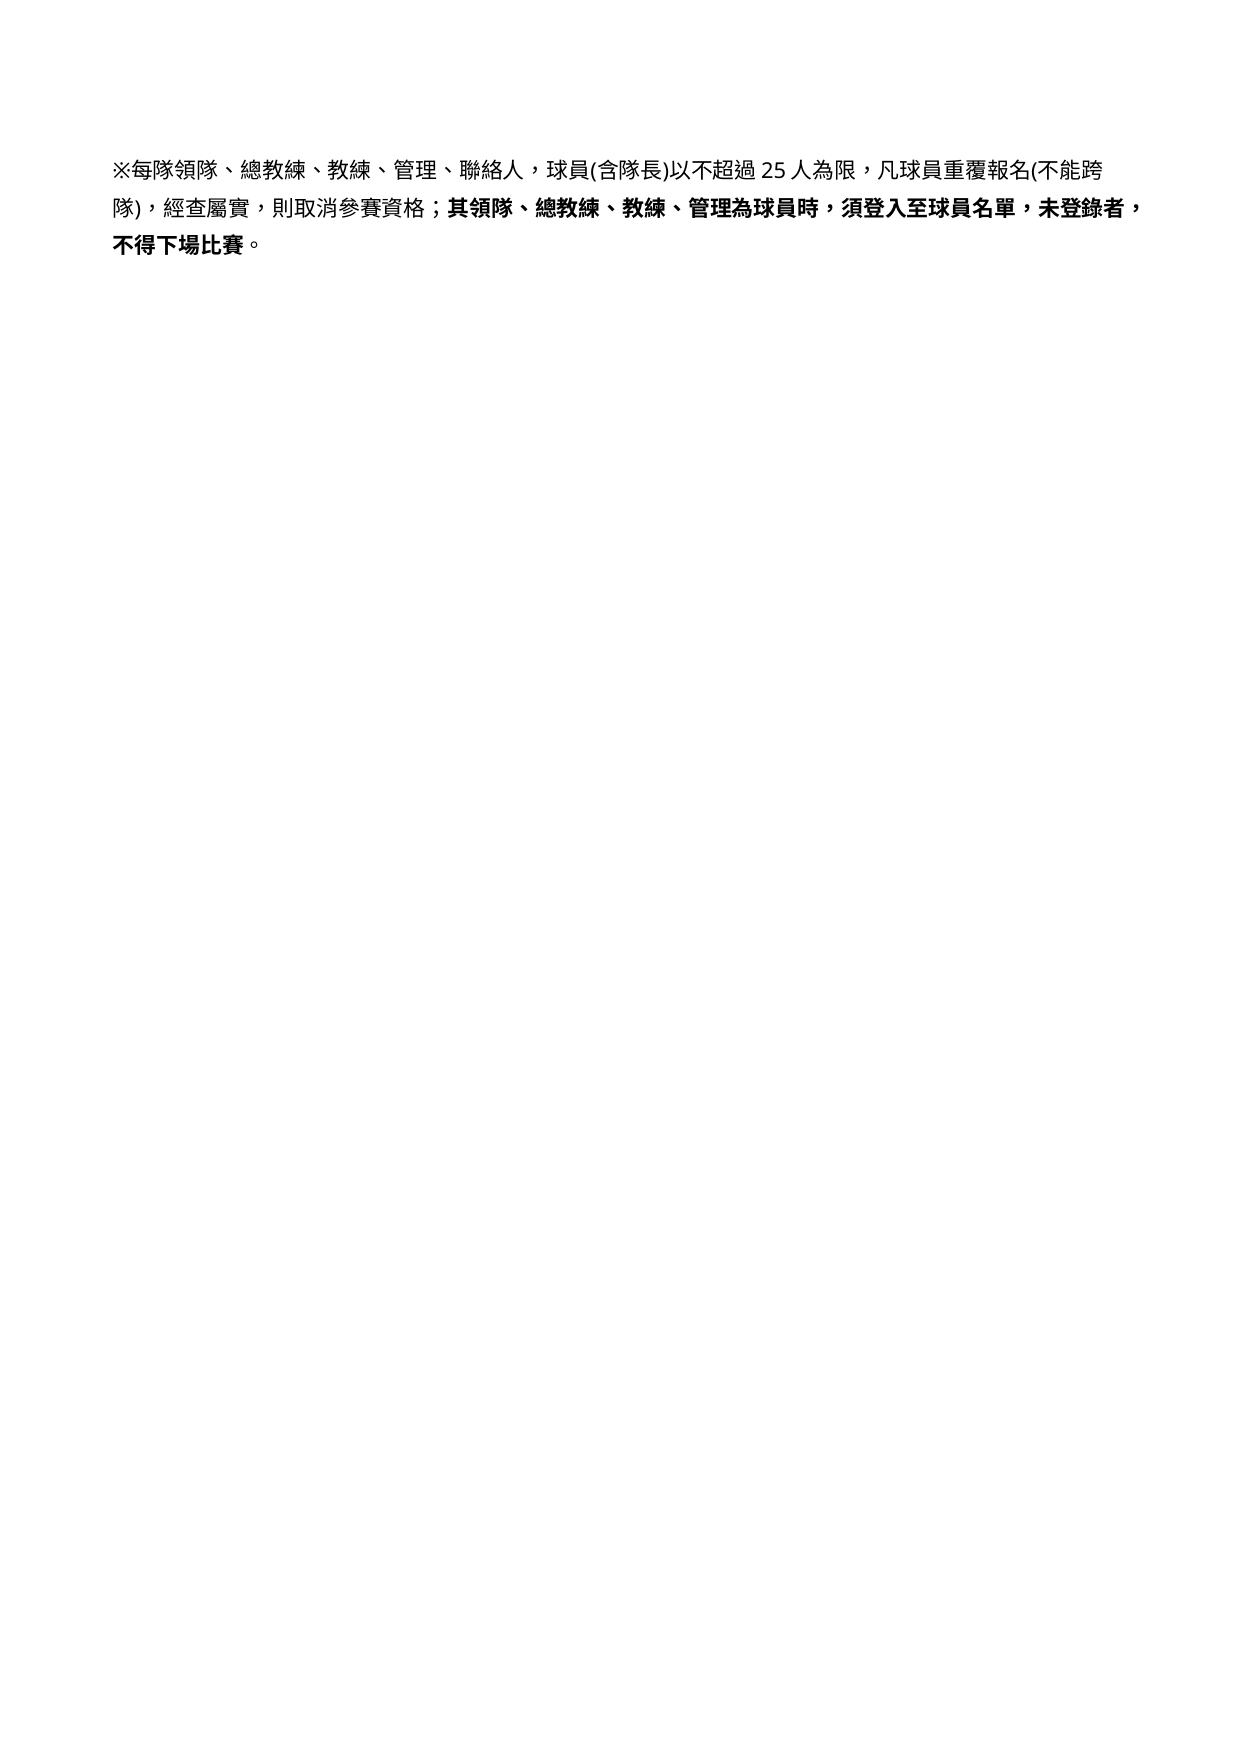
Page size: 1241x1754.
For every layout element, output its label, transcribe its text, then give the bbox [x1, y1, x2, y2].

text ※每隊領隊、總教練、教練、管理、聯絡人，球員(含隊長)以不超過25人為限，凡球員重覆報名(不能跨隊)，經查屬實，則取消參賽資格；其領隊、總教練、教練、管理為球員時，須登入至球員名單，未登錄者，不得下場比賽。 [112, 150, 1128, 263]
